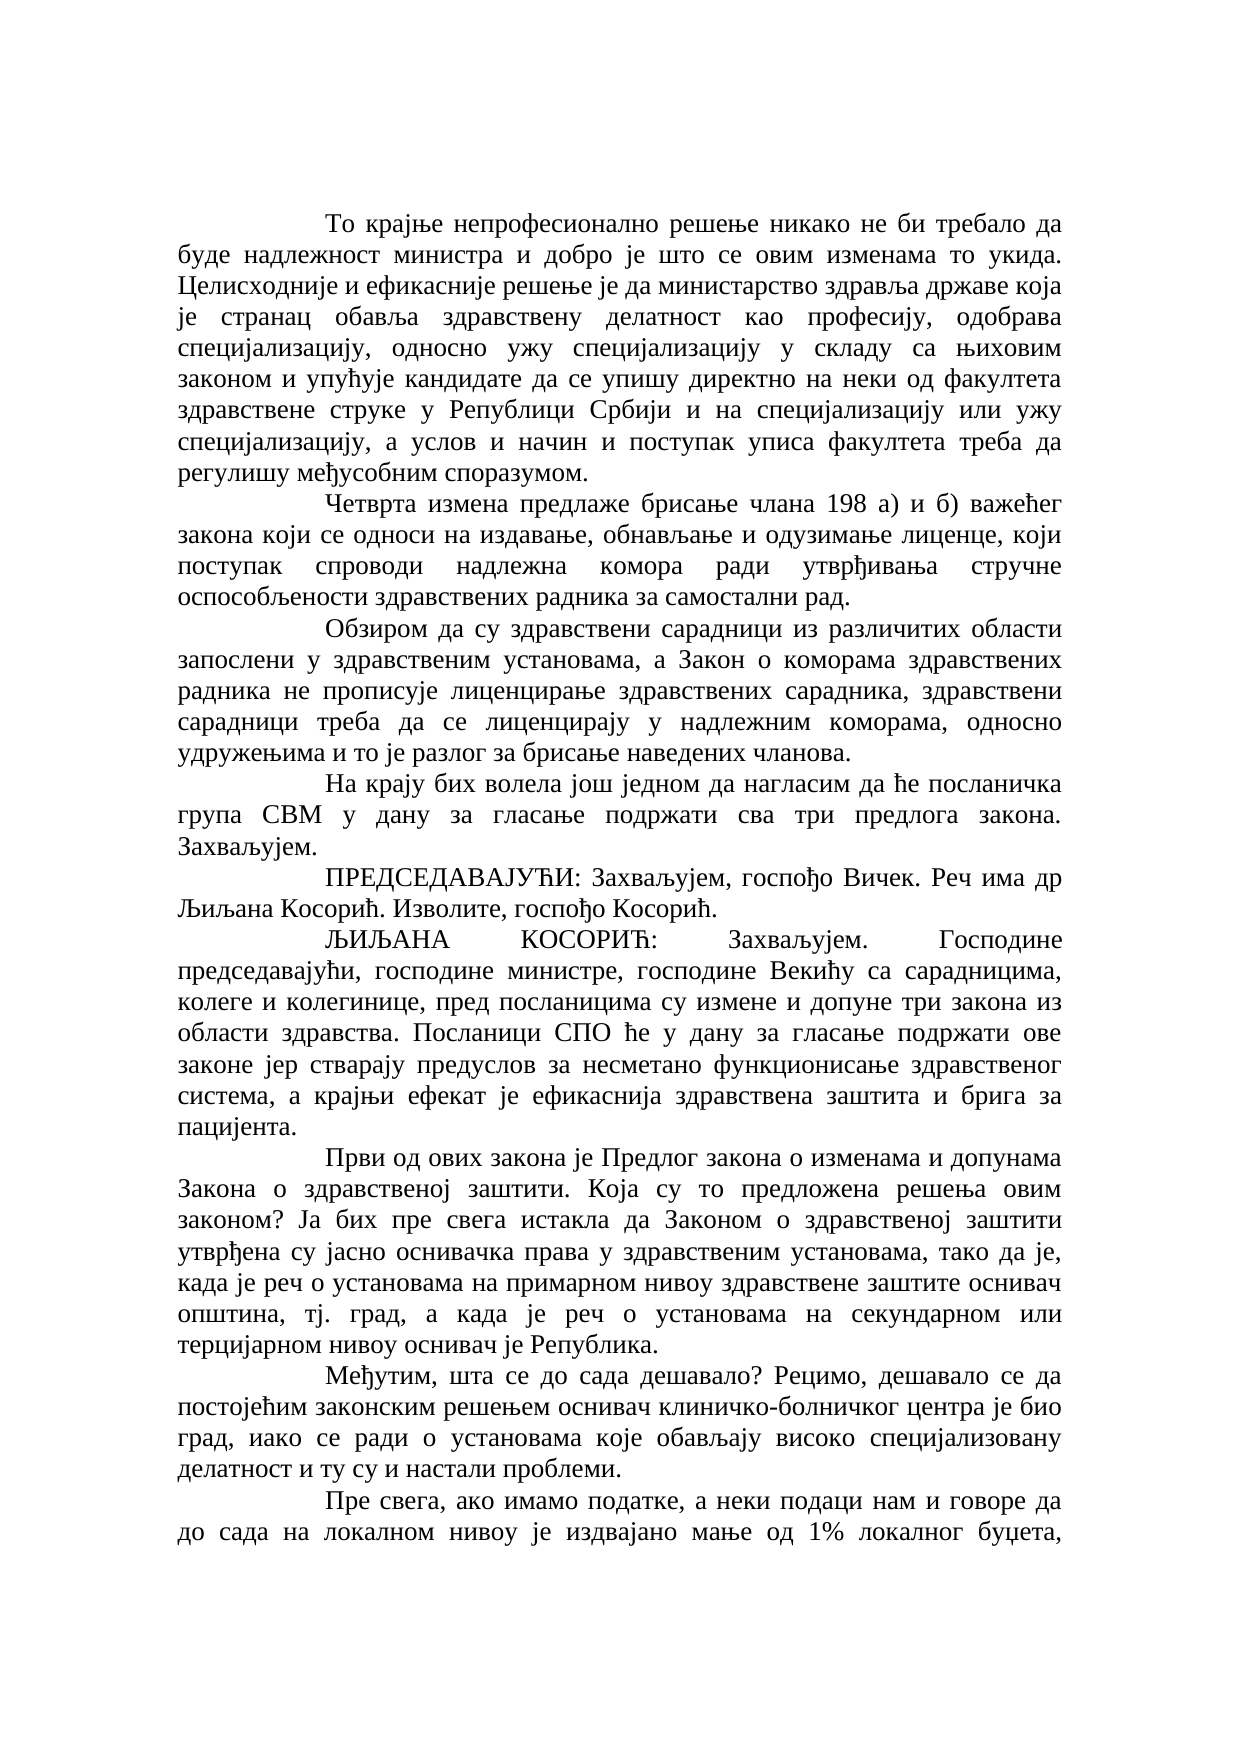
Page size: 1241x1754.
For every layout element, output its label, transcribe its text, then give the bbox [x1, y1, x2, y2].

text На крају бих волела још једном да нагласим да ће посланичка група СВМ у дану за гласање подржати сва три предлога закона. Захваљујем. [177, 767, 1063, 861]
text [177, 1484, 1063, 1546]
text То крајње непрофесионално решење никако не би требало да буде надлежност министра и добро је што се овим изменама то укида. Целисходније и ефикасније решење је да министарство здравља државе која је странац обавља здравствену делатност као професију, одобрава специјализацију, односно ужу специјализацију у складу са њиховим законом и упућује кандидате да се упишу директно на неки од факултета здравствене струке у Републици Србији и на специјализацију или ужу специјализацију, а услов и начин и поступак уписа факултета треба да регулишу међусобним споразумом. [177, 207, 1063, 487]
text Међутим, шта се до сада дешавало? Рецимо, дешавало се да постојећим законским решењем оснивач клиничко-болничког центра је био град, иако се ради о установама које обављају високо специјализовану делатност и ту су и настали проблеми. [177, 1359, 1063, 1484]
text Обзиром да су здравствени сарадници из различитих области запослени у здравственим установама, а Закон о коморама здравствених радника не прописује лиценцирање здравствених сарадника, здравствени сарадници треба да се лиценцирају у надлежним коморама, односно удружењима и то је разлог за брисање наведених чланова. [177, 612, 1063, 767]
text Први од ових закона је Предлог закона о изменама и допунама Закона о здравственој заштити. Која су то предложена решења овим законом? Ја бих пре свега истакла да Законом о здравственој заштити утврђена су јасно оснивачка права у здравственим установама, тако да је, када је реч о установама на примарном нивоу здравствене заштите оснивач општина, тј. град, а када је реч о установама на секундарном или терцијарном нивоу оснивач је Република. [177, 1141, 1063, 1359]
text ЉИЉАНА КОСОРИЋ: Захваљујем. Господине председавајући, господине министре, господине Векићу са сарадницима, колеге и колегинице, пред посланицима су измене и допуне три закона из области здравства. Посланици СПО ће у дану за гласање подржати ове законе јер стварају предуслов за несметано функционисање здравственог система, а крајњи ефекат је ефикаснија здравствена заштита и брига за пацијента. [177, 923, 1063, 1141]
text ПРЕДСЕДАВАЈУЋИ: Захваљујем, госпођо Вичек. Реч има др Љиљана Косорић. Изволите, госпођо Косорић. [177, 861, 1063, 923]
text Четврта измена предлаже брисање члана 198 а) и б) важећег закона који се односи на издавање, обнављање и одузимање лиценце, који поступак спроводи надлежна комора ради утврђивања стручне оспособљености здравствених радника за самостални рад. [177, 487, 1063, 612]
